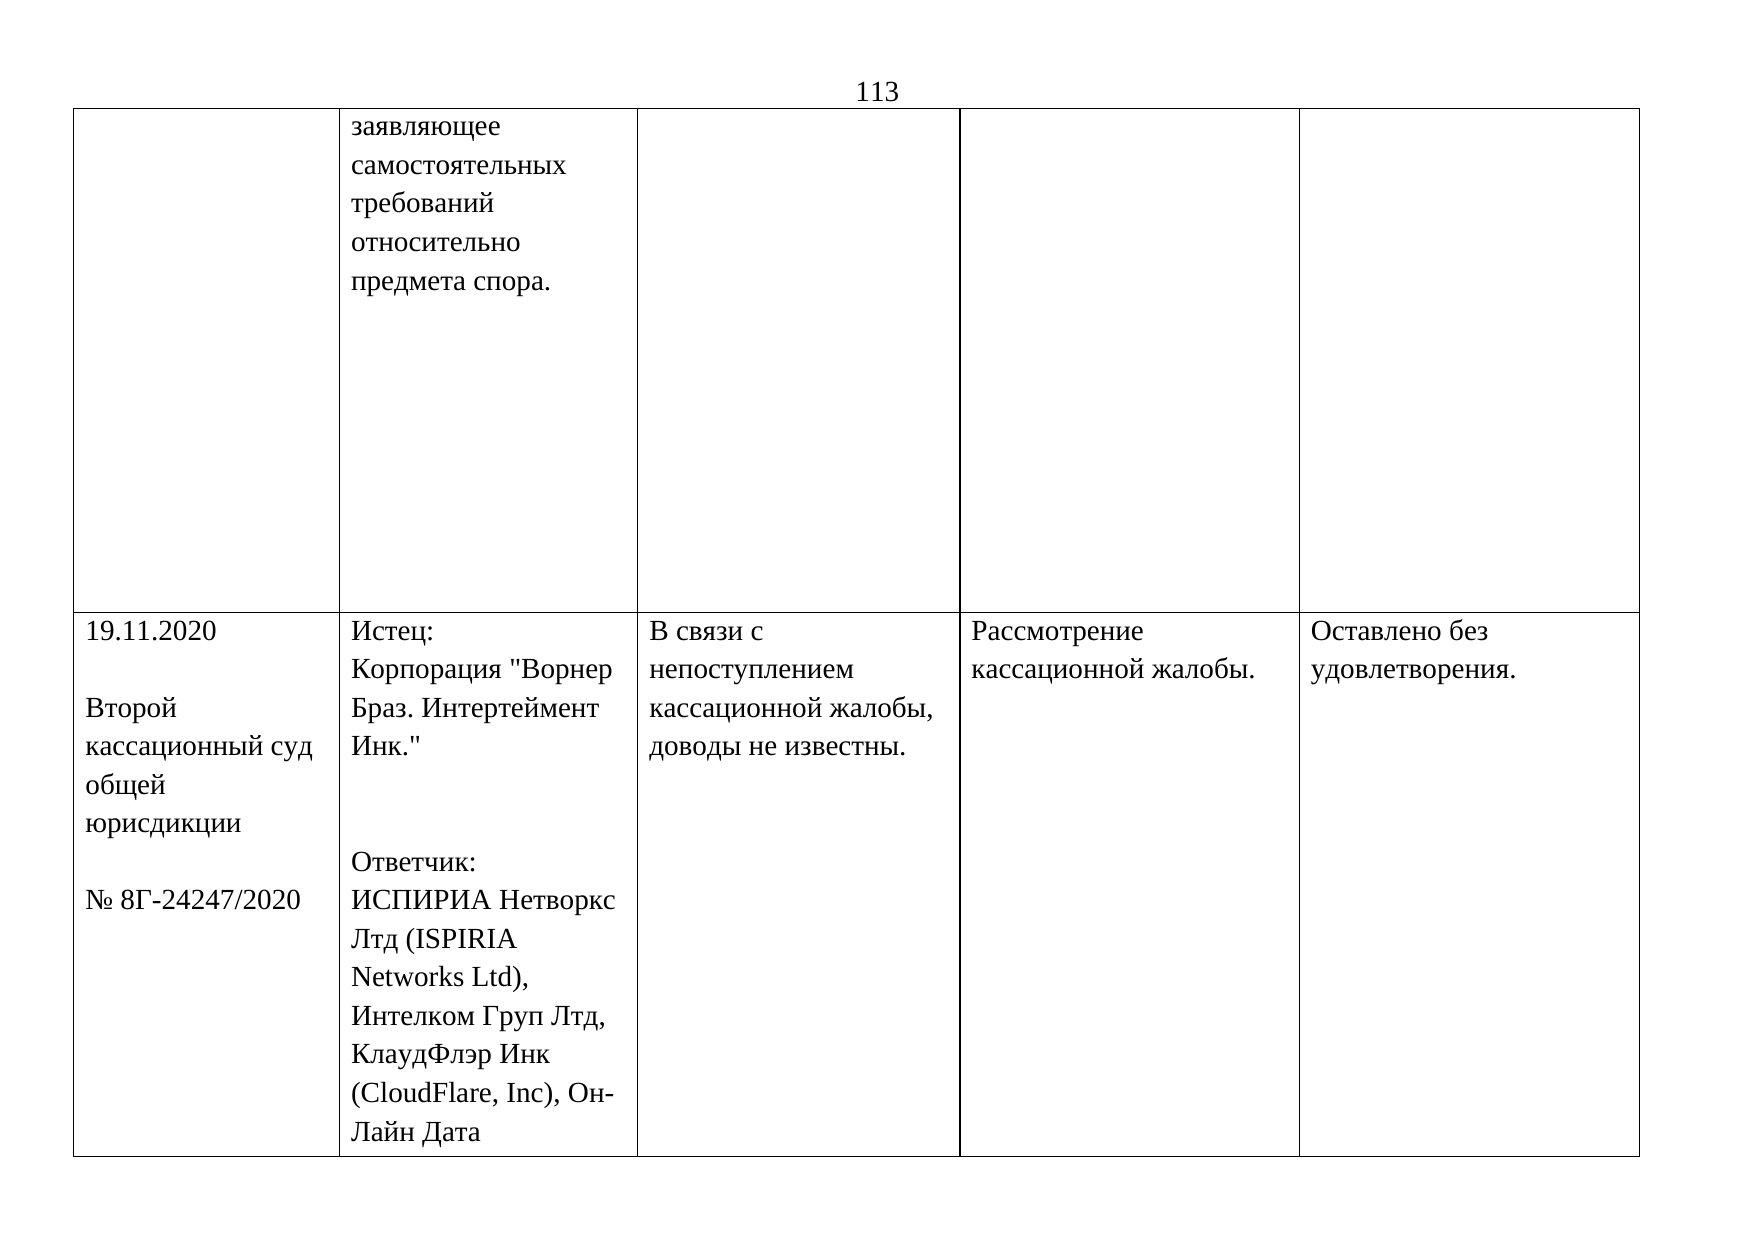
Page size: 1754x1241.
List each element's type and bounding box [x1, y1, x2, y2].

table_cell [961, 613, 1299, 1156]
table_cell [340, 109, 637, 612]
table_cell [340, 613, 637, 1156]
table_cell [961, 109, 1299, 612]
table_cell [638, 613, 959, 1156]
table_cell [638, 109, 959, 612]
table_cell [1300, 109, 1639, 612]
table_cell [74, 109, 339, 612]
table_cell [74, 613, 339, 1156]
table_cell [1300, 613, 1639, 1156]
